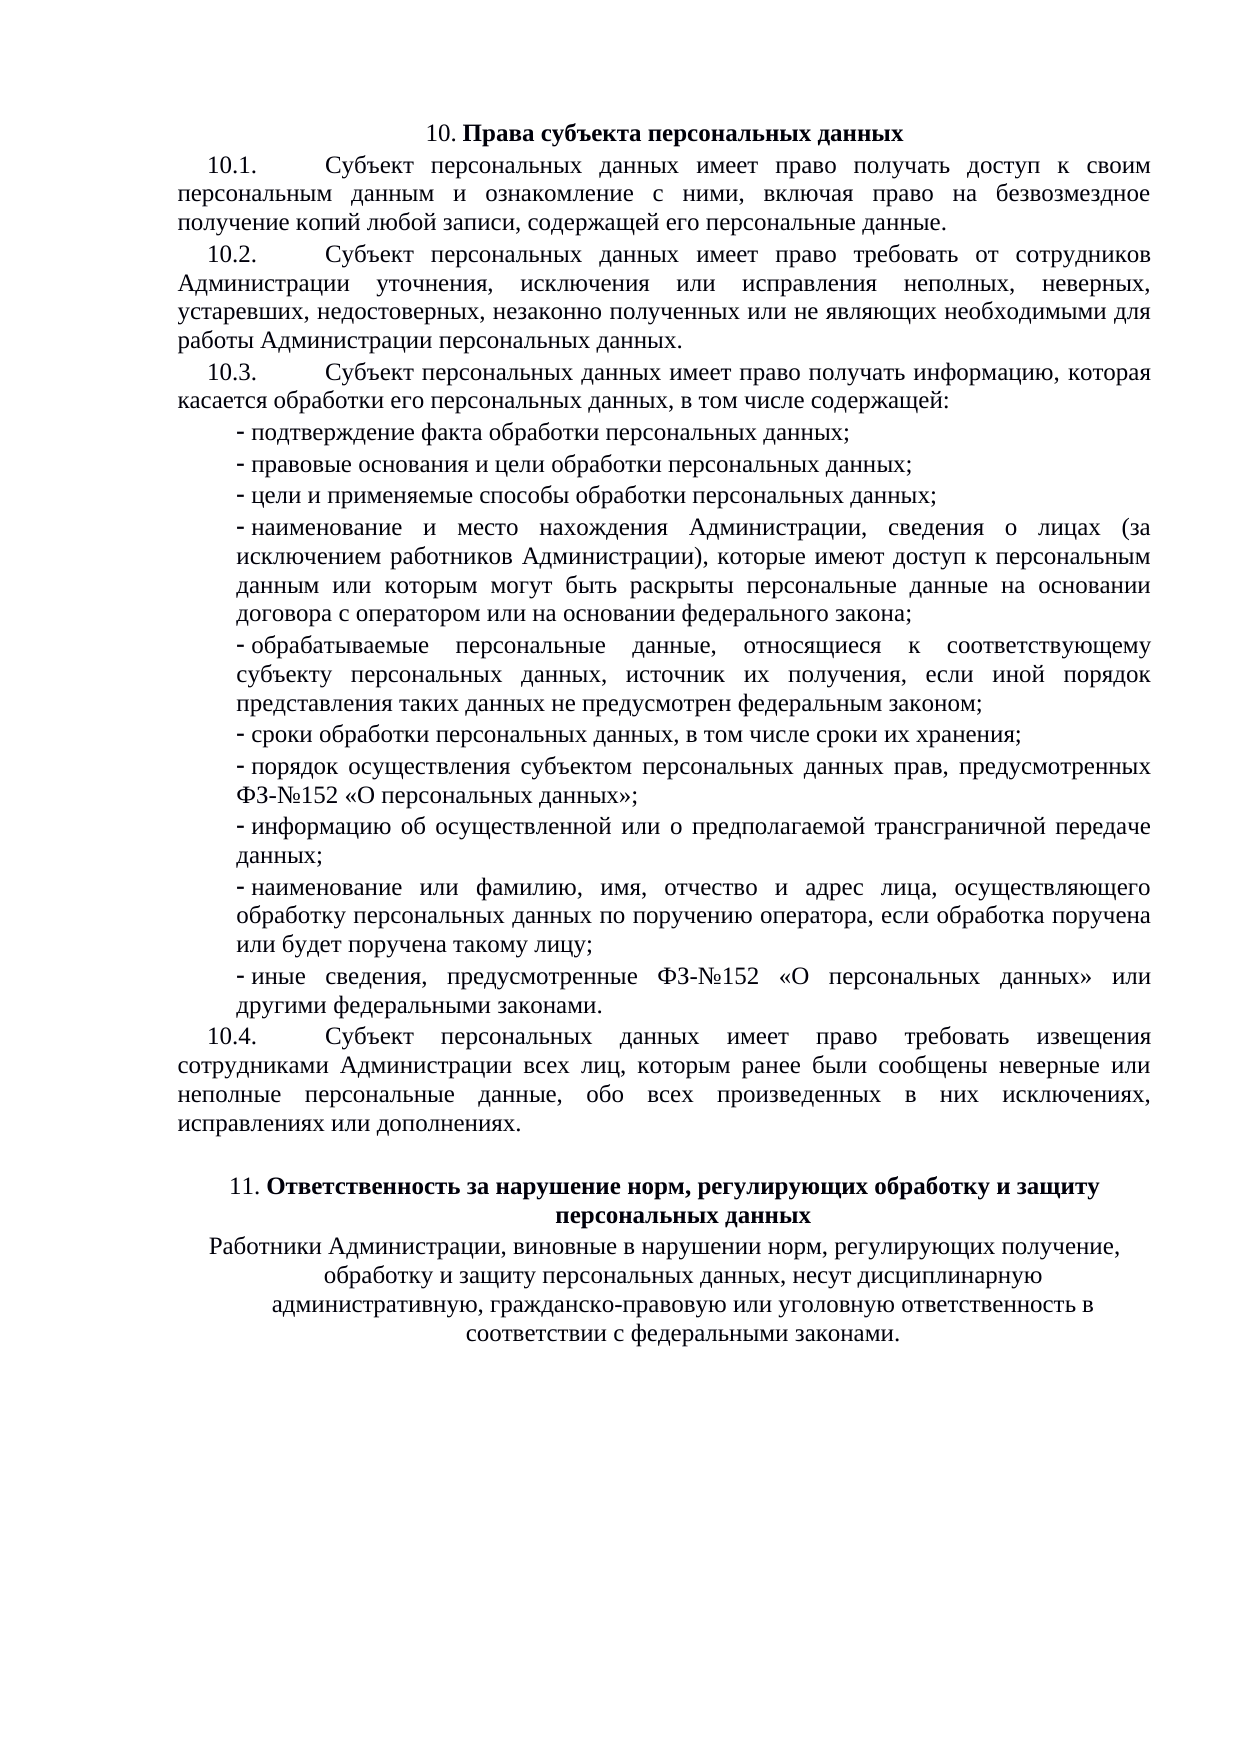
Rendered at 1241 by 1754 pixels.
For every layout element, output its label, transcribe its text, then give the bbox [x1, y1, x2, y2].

list информацию об осуществленной или о предполагаемой трансграничной передаче данных; [236, 811, 1152, 869]
list Субъект персональных данных имеет право требовать извещения сотрудниками Администрации всех лиц, которым ранее были сообщены неверные или неполные персональные данные, обо всех произведенных в них исключениях, исправлениях или дополнениях. [177, 1021, 1152, 1136]
list Ответственность за нарушение норм, регулирующих обработку и защиту персональных данных [177, 1171, 1152, 1228]
list Субъект персональных данных имеет право получать информацию, которая касается обработки его персональных данных, в том числе содержащей: [177, 357, 1152, 414]
list порядок осуществления субъектом персональных данных прав, предусмотренных ФЗ-№152 «О персональных данных»; [236, 751, 1152, 808]
list подтверждение факта обработки персональных данных; [236, 417, 1152, 446]
list правовые основания и цели обработки персональных данных; [236, 449, 1152, 478]
list Субъект персональных данных имеет право получать доступ к своим персональным данным и ознакомление с ними, включая право на безвозмездное получение копий любой записи, содержащей его персональные данные. [177, 150, 1152, 236]
list сроки обработки персональных данных, в том числе сроки их хранения; [236, 719, 1152, 748]
list Права субъекта персональных данных [177, 118, 1152, 147]
list Субъект персональных данных имеет право требовать от сотрудников Администрации уточнения, исключения или исправления неполных, неверных, устаревших, недостоверных, незаконно полученных или не являющих необходимыми для работы Администрации персональных данных. [177, 239, 1152, 354]
list иные сведения, предусмотренные ФЗ-№152 «О персональных данных» или другими федеральными законами. [236, 961, 1152, 1018]
list обрабатываемые персональные данные, относящиеся к соответствующему субъекту персональных данных, источник их получения, если иной порядок представления таких данных не предусмотрен федеральным законом; [236, 630, 1152, 716]
list цели и применяемые способы обработки персональных данных; [236, 481, 1152, 509]
text Работники Администрации, виновные в нарушении норм, регулирующих получение, обработку и защиту персональных данных, несут дисциплинарную административную, гражданско-правовую или уголовную ответственность в соответствии с федеральными законами. [177, 1231, 1152, 1346]
list наименование или фамилию, имя, отчество и адрес лица, осуществляющего обработку персональных данных по поручению оператора, если обработка поручена или будет поручена такому лицу; [236, 872, 1152, 958]
list наименование и место нахождения Администрации, сведения о лицах (за исключением работников Администрации), которые имеют доступ к персональным данным или которым могут быть раскрыты персональные данные на основании договора с оператором или на основании федерального закона; [236, 512, 1152, 627]
